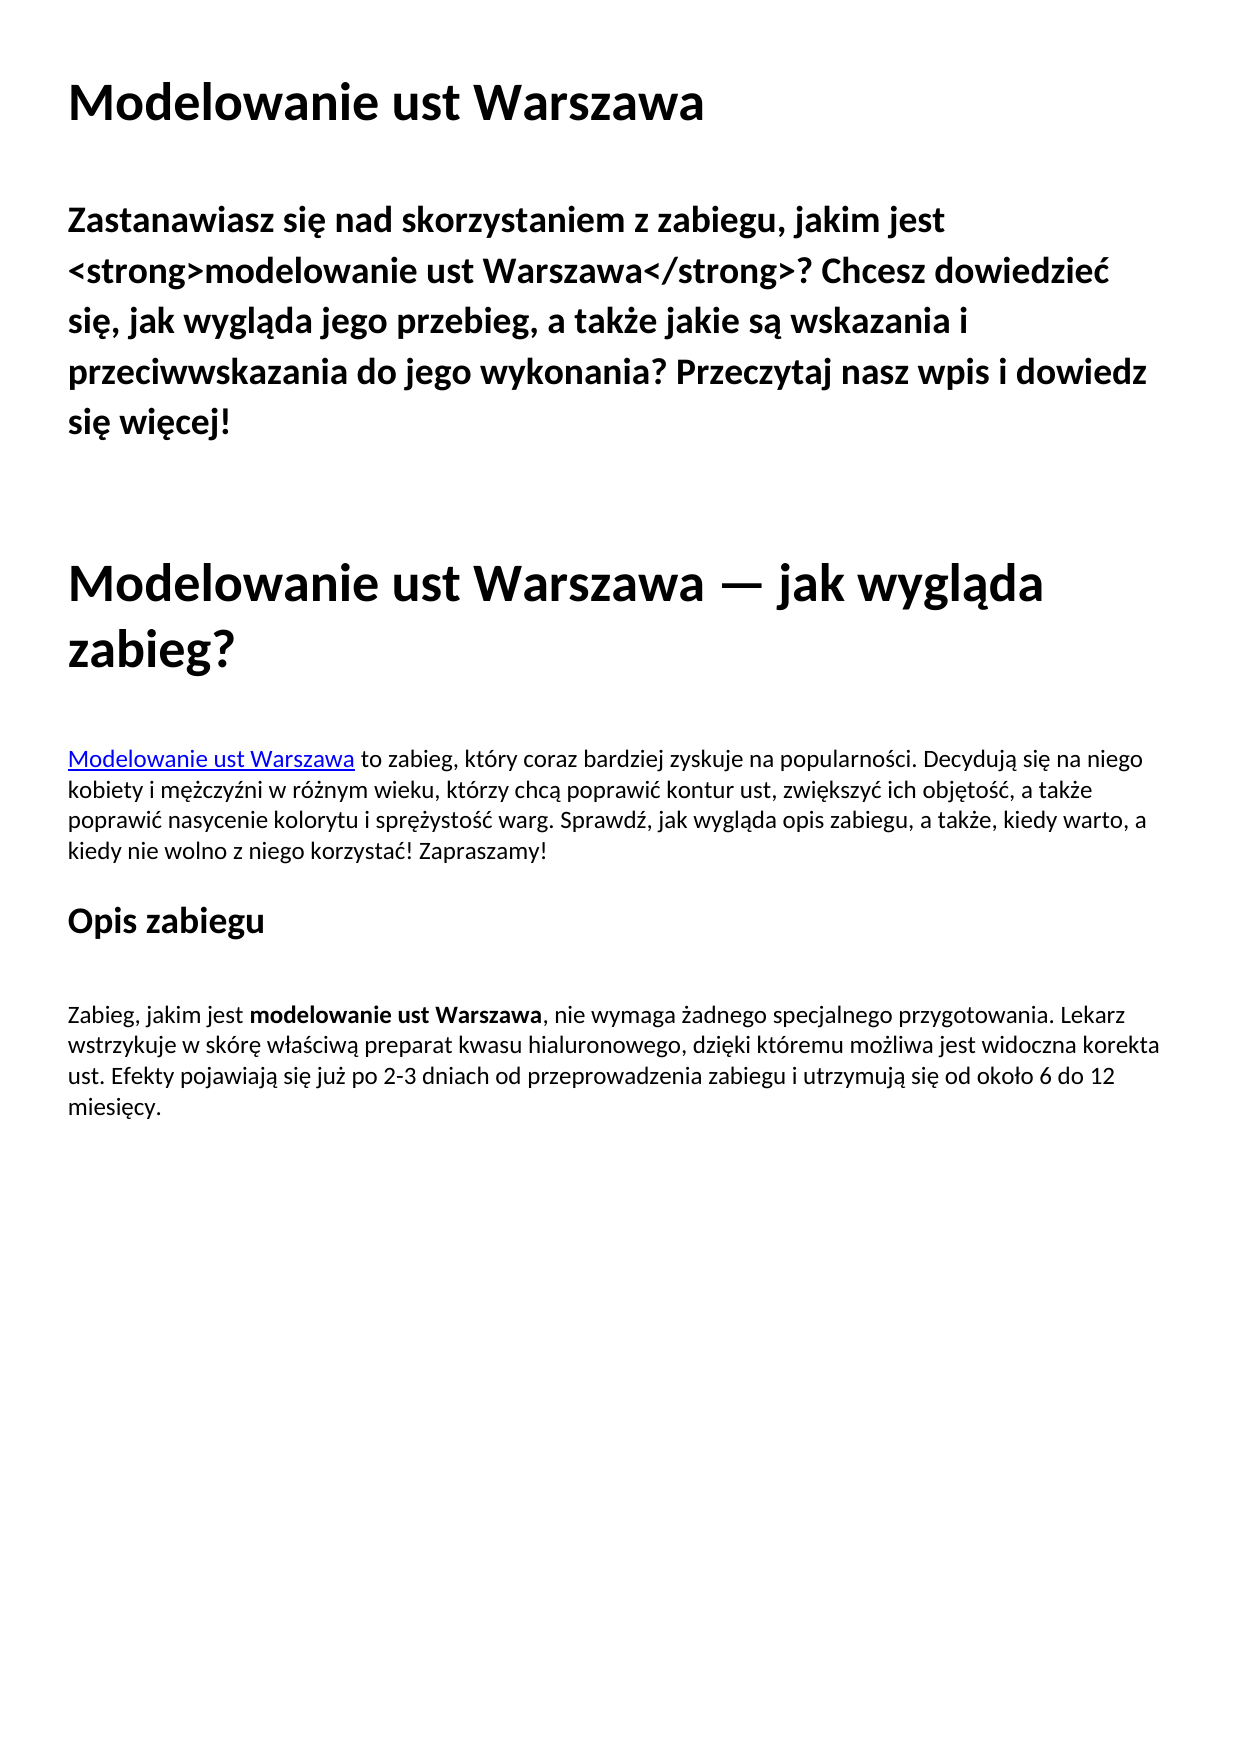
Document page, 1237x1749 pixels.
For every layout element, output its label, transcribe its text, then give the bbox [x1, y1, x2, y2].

text Zastanawiasz się nad skorzystaniem z zabiegu, jakim jest <strong>modelowanie ust Warszawa</strong>? Chcesz dowiedzieć się, jak wygląda jego przebieg, a także jakie są wskazania i przeciwwskazania do jego wykonania? Przeczytaj nasz wpis i dowiedz się więcej! [68, 196, 1169, 444]
text Opis zabiegu [68, 897, 1169, 942]
text Zabieg, jakim jest modelowanie ust Warszawa, nie wymaga żadnego specjalnego przygotowania. Lekarz wstrzykuje w skórę właściwą preparat kwasu hialuronowego, dzięki któremu możliwa jest widoczna korekta ust. Efekty pojawiają się już po 2-3 dniach od przeprowadzenia zabiegu i utrzymują się od około 6 do 12 miesięcy. [68, 999, 1169, 1121]
text Modelowanie ust Warszawa — jak wygląda zabieg? [68, 548, 1169, 681]
text Modelowanie ust Warszawa [68, 68, 1169, 134]
text Modelowanie ust Warszawa to zabieg, który coraz bardziej zyskuje na popularności. Decydują się na niego kobiety i mężczyźni w różnym wieku, którzy chcą poprawić kontur ust, zwiększyć ich objętość, a także poprawić nasycenie kolorytu i sprężystość warg. Sprawdź, jak wygląda opis zabiegu, a także, kiedy warto, a kiedy nie wolno z niego korzystać! Zapraszamy! [68, 743, 1169, 865]
